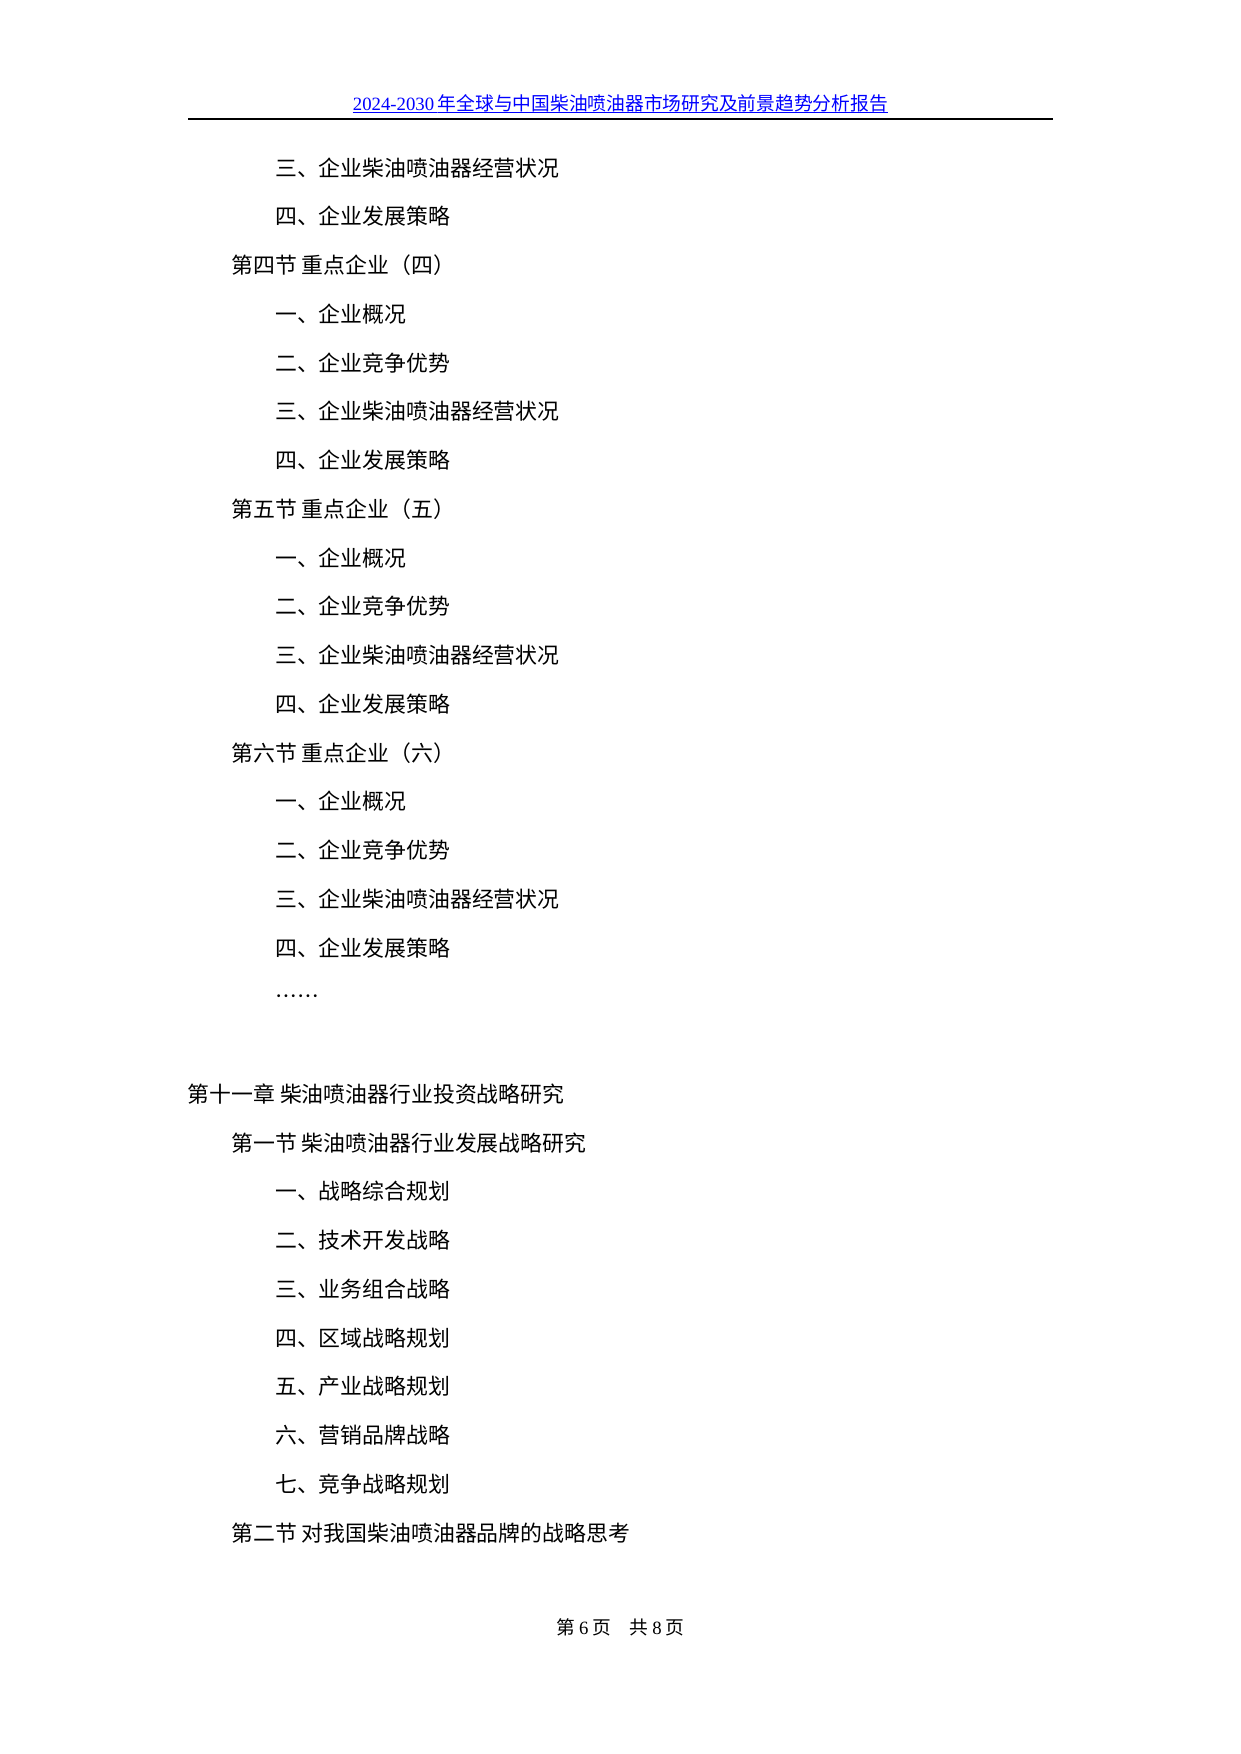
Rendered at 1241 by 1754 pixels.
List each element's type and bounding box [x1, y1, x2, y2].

text [187, 150, 1053, 1548]
